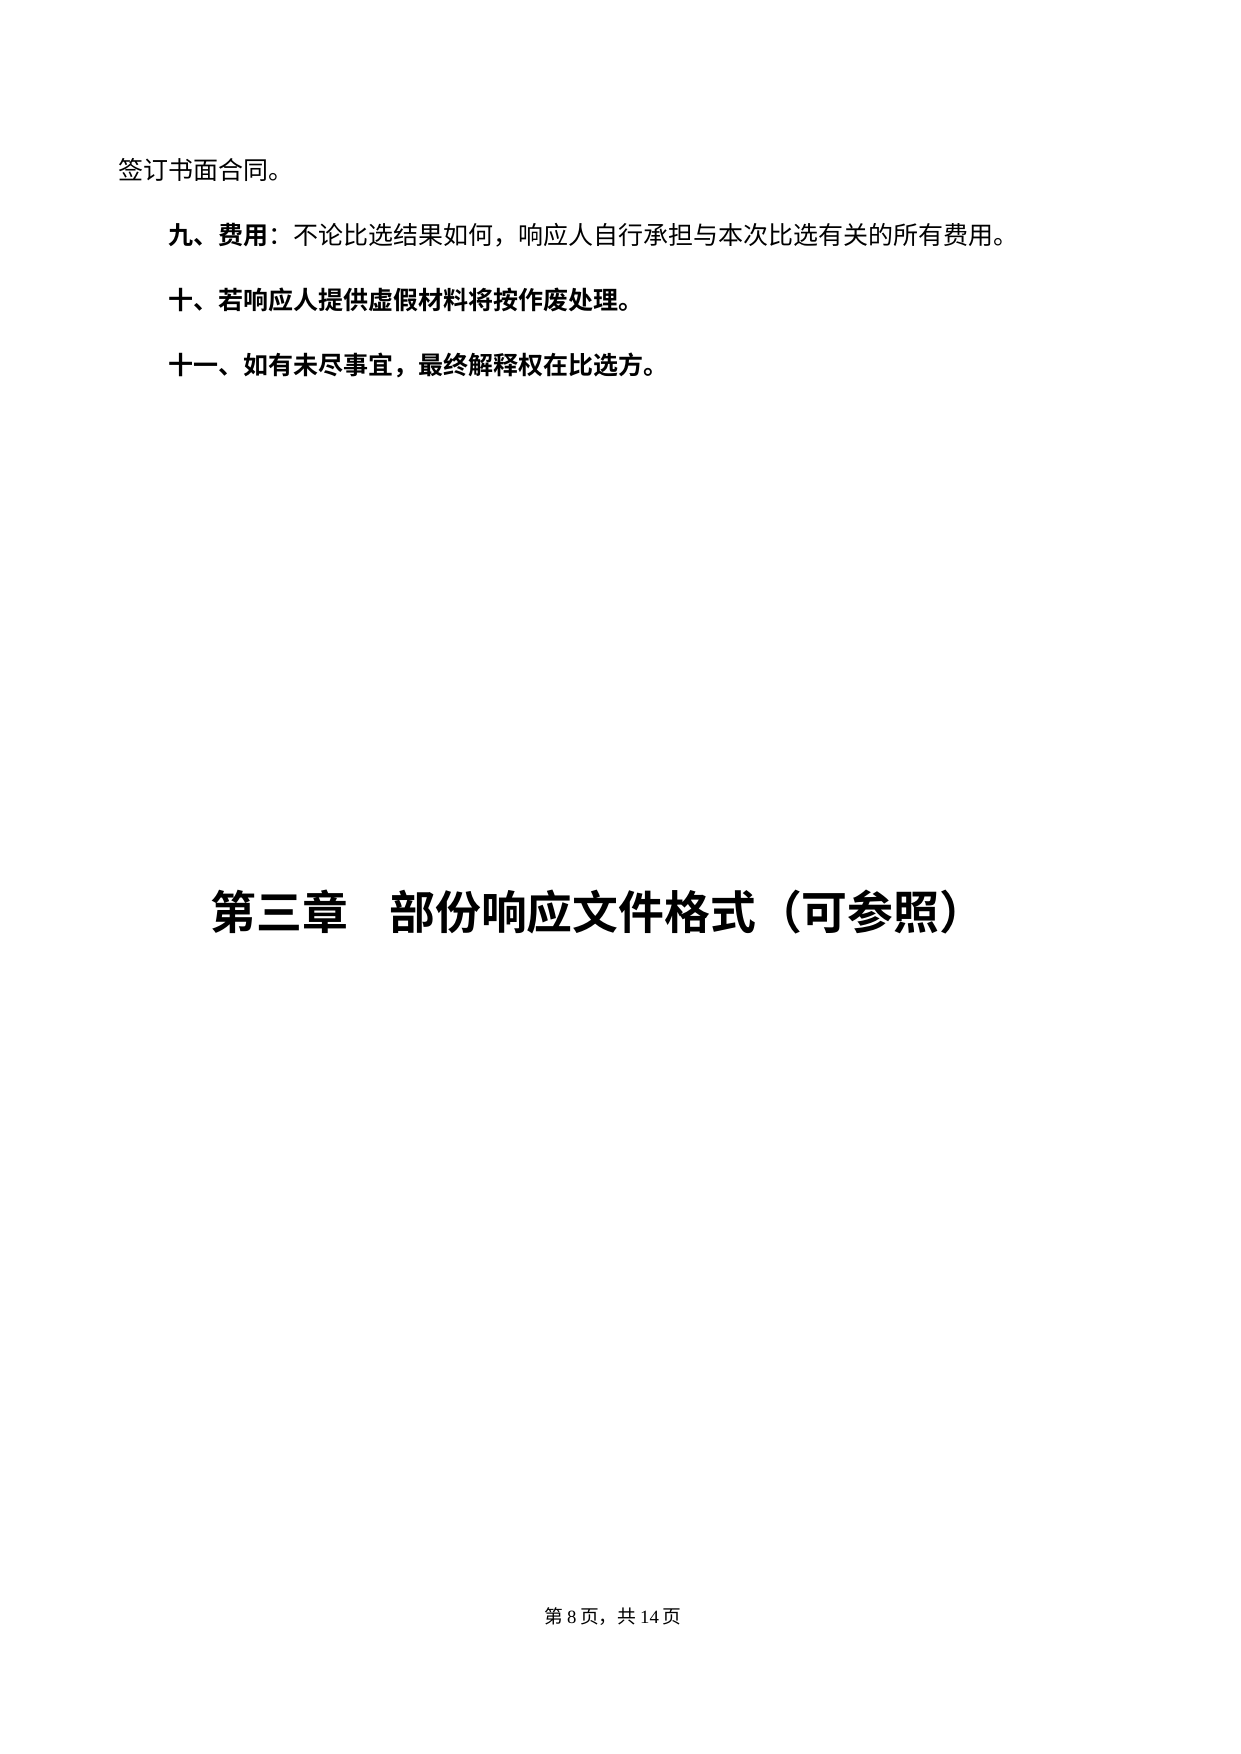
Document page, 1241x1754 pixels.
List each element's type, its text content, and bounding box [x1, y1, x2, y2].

text 九、费用：不论比选结果如何，响应人自行承担与本次比选有关的所有费用。 [118, 201, 1107, 266]
text 第三章 部份响应文件格式（可参照） [118, 861, 1107, 959]
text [118, 136, 1107, 201]
text 十、若响应人提供虚假材料将按作废处理。 [118, 266, 1107, 331]
text 十一、如有未尽事宜，最终解释权在比选方。 [118, 331, 1107, 396]
